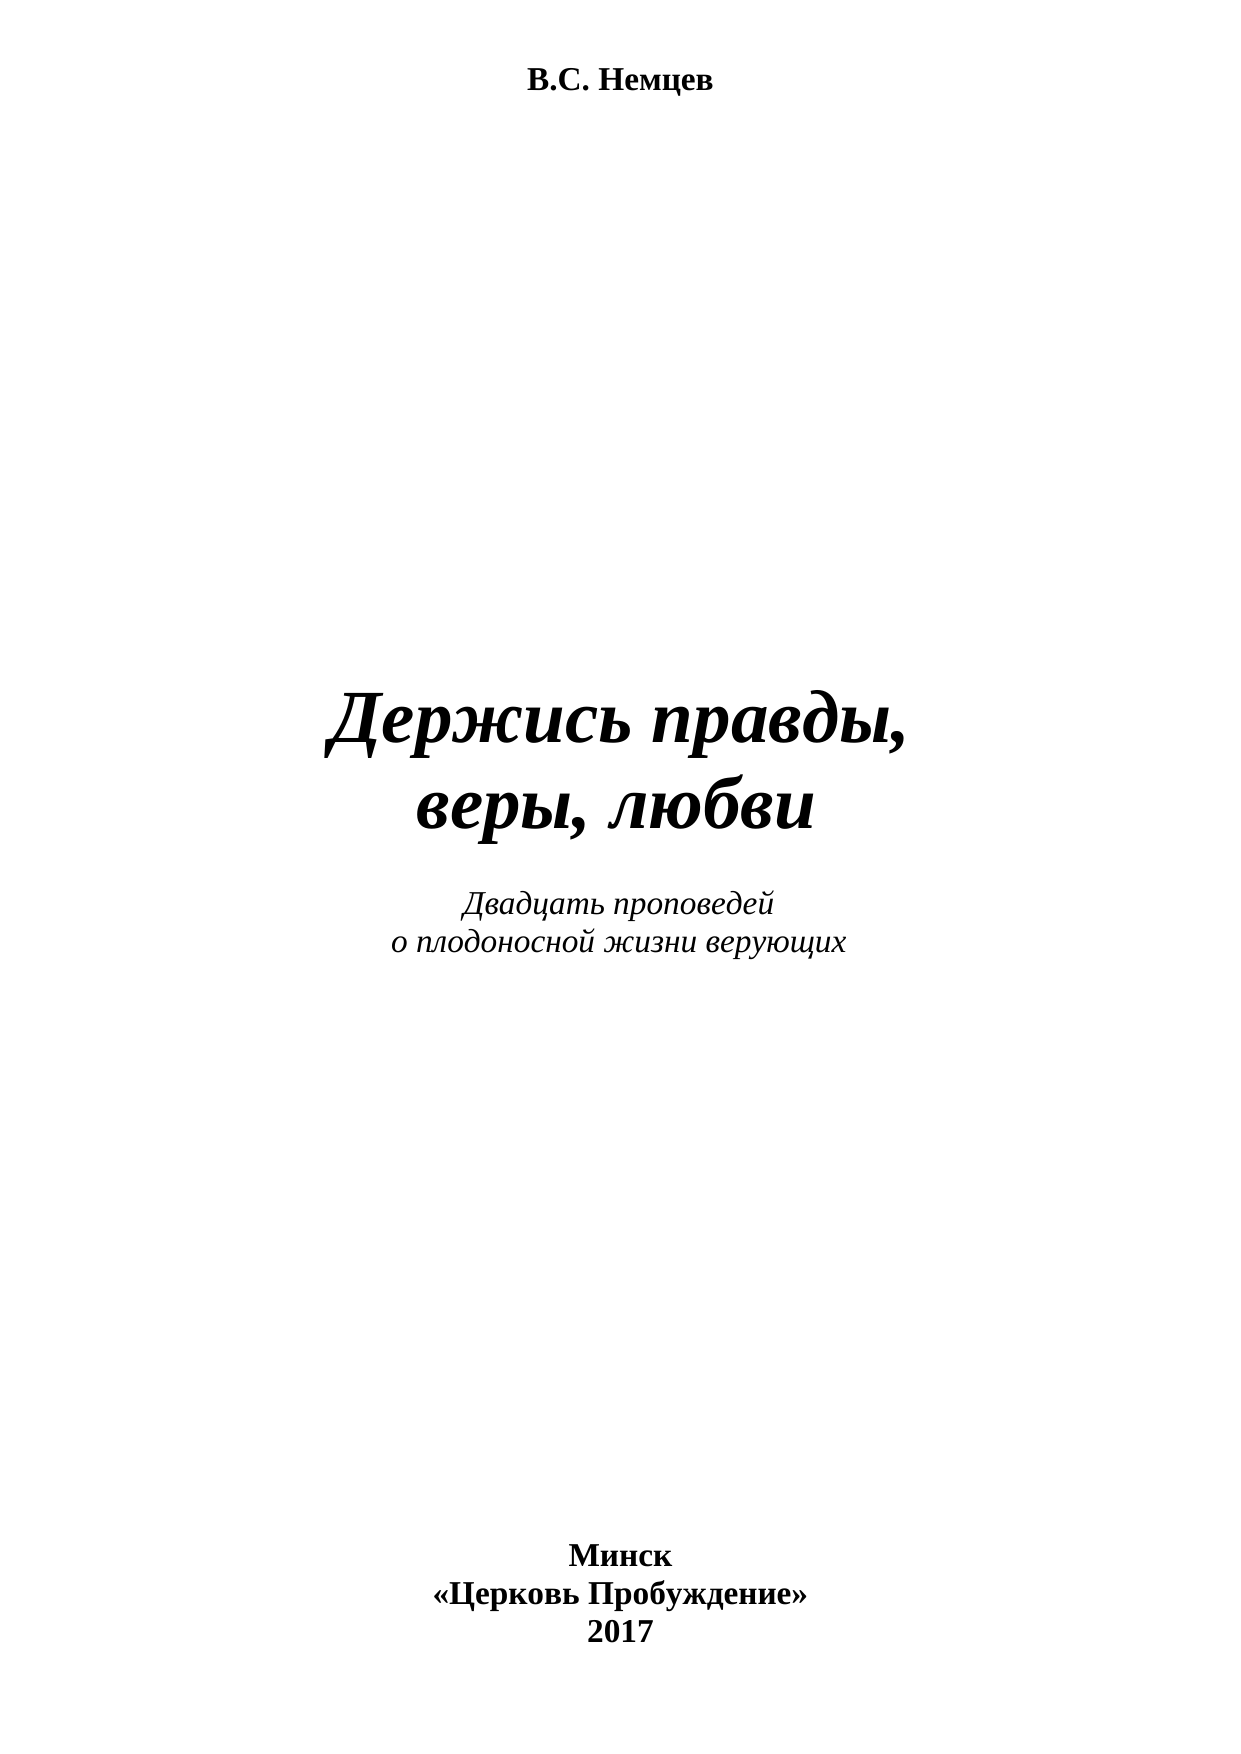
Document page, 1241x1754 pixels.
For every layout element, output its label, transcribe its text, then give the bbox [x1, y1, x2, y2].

text о плодоносной жизни верующих [89, 922, 1152, 960]
text Держись правды, [89, 672, 1152, 759]
text веры, любви [89, 759, 1152, 845]
text В.С. Немцев [89, 59, 1152, 97]
text «Церковь Пробуждение» [89, 1573, 1152, 1612]
text Минск [89, 1535, 1152, 1573]
text 2017 [89, 1612, 1152, 1650]
text Двадцать проповедей [89, 883, 1152, 922]
